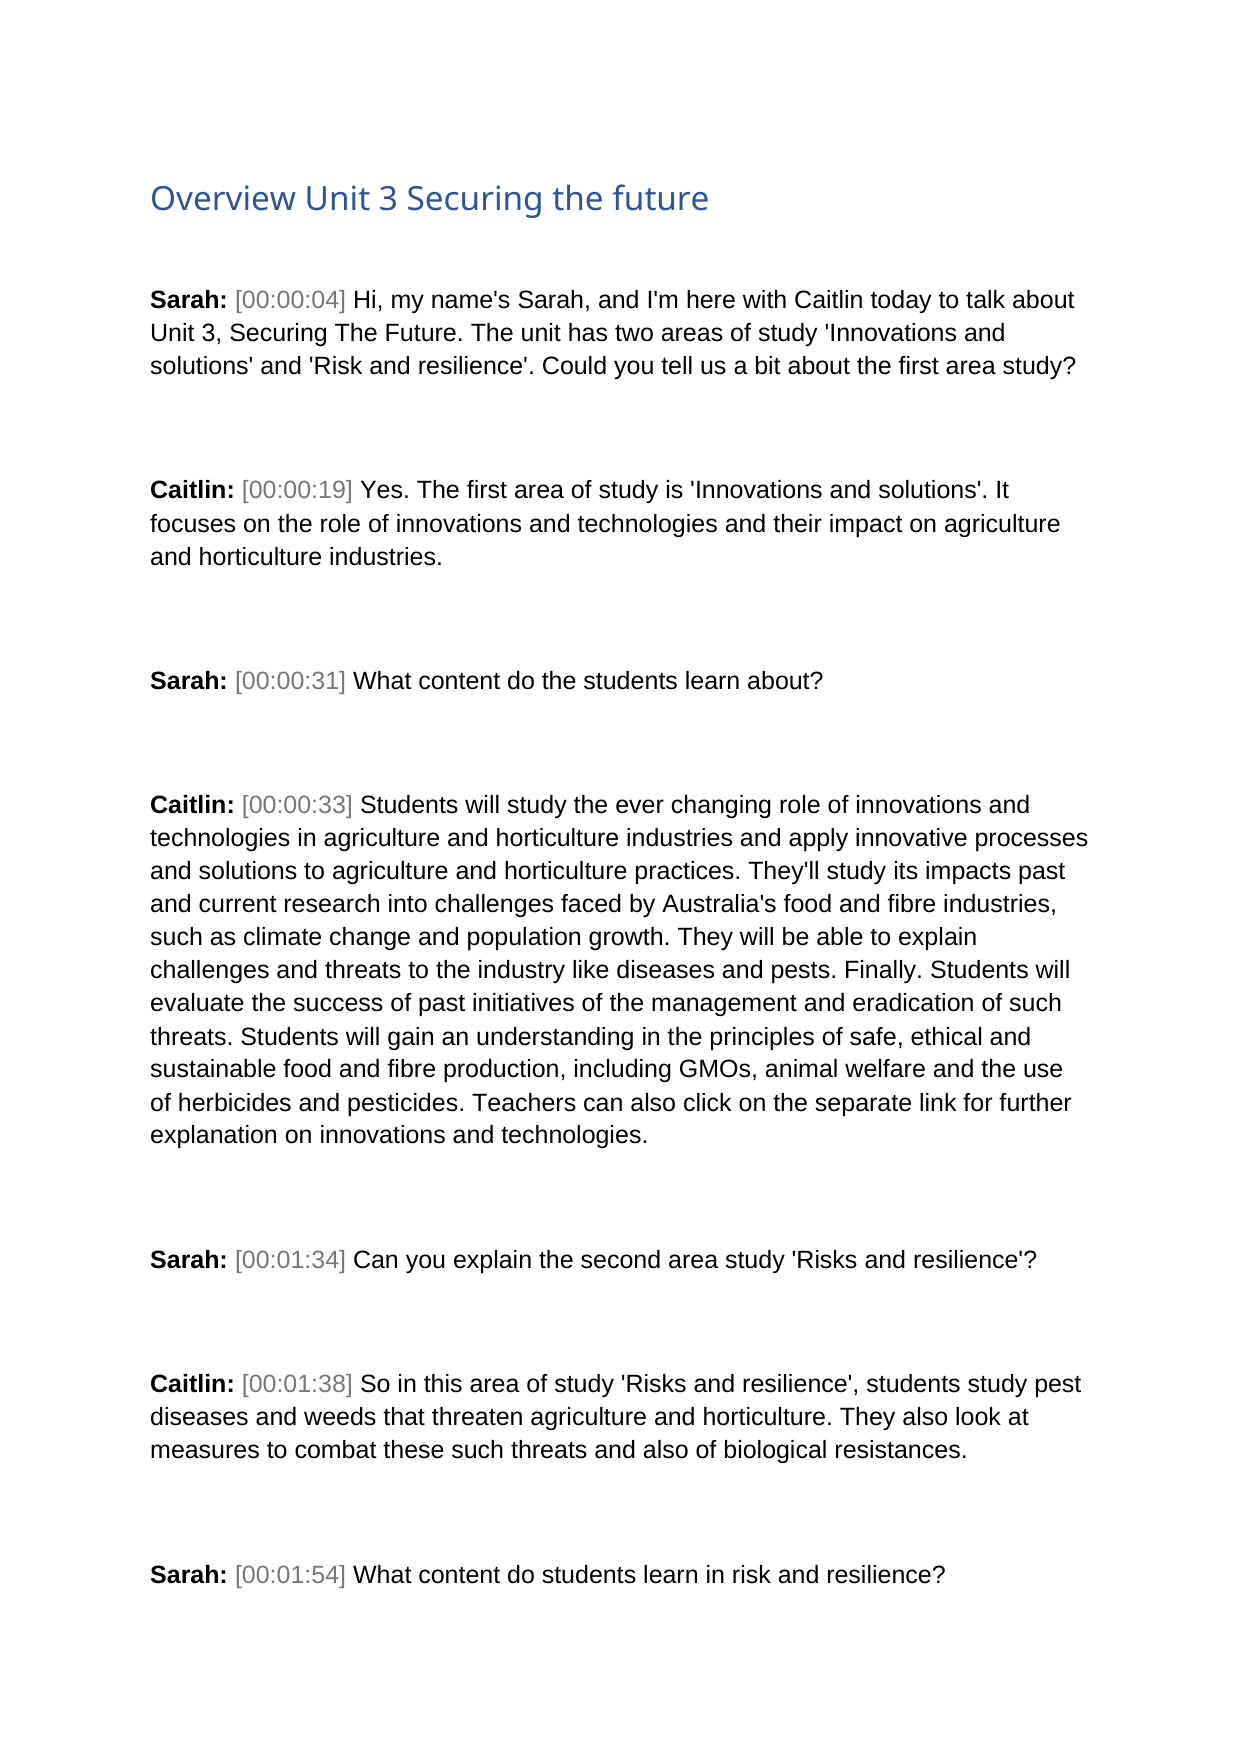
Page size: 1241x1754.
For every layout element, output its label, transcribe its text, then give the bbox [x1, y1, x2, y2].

text Sarah: [00:01:34] Can you explain the second area study 'Risks and resilience'? [150, 1245, 1090, 1274]
text Caitlin: [00:00:19] Yes. The first area of study is 'Innovations and solutions'. It focuses on the role of innovations and technologies and their impact on agriculture and horticulture industries. [150, 476, 1090, 570]
subtitle Overview Unit 3 Securing the future [150, 175, 1090, 220]
text Sarah: [00:00:04] Hi, my name's Sarah, and I'm here with Caitlin today to talk about Unit 3, Securing The Future. The unit has two areas of study 'Innovations and solutions' and 'Risk and resilience'. Could you tell us a bit about the first area study? [150, 285, 1090, 380]
text Sarah: [00:00:31] What content do the students learn about? [150, 666, 1090, 695]
text Caitlin: [00:01:38] So in this area of study 'Risks and resilience', students study pest diseases and weeds that threaten agriculture and horticulture. They also look at measures to combat these such threats and also of biological resistances. [150, 1369, 1090, 1464]
text Caitlin: [00:00:33] Students will study the ever changing role of innovations and technologies in agriculture and horticulture industries and apply innovative processes and solutions to agriculture and horticulture practices. They'll study its impacts past and current research into challenges faced by Australia's food and fibre industries, such as climate change and population growth. They will be able to explain challenges and threats to the industry like diseases and pests. Finally. Students will evaluate the success of past initiatives of the management and eradication of such threats. Students will gain an understanding in the principles of safe, ethical and sustainable food and fibre production, including GMOs, animal welfare and the use of herbicides and pesticides. Teachers can also click on the separate link for further explanation on innovations and technologies. [150, 790, 1090, 1149]
text Sarah: [00:01:54] What content do students learn in risk and resilience? [150, 1560, 1090, 1588]
